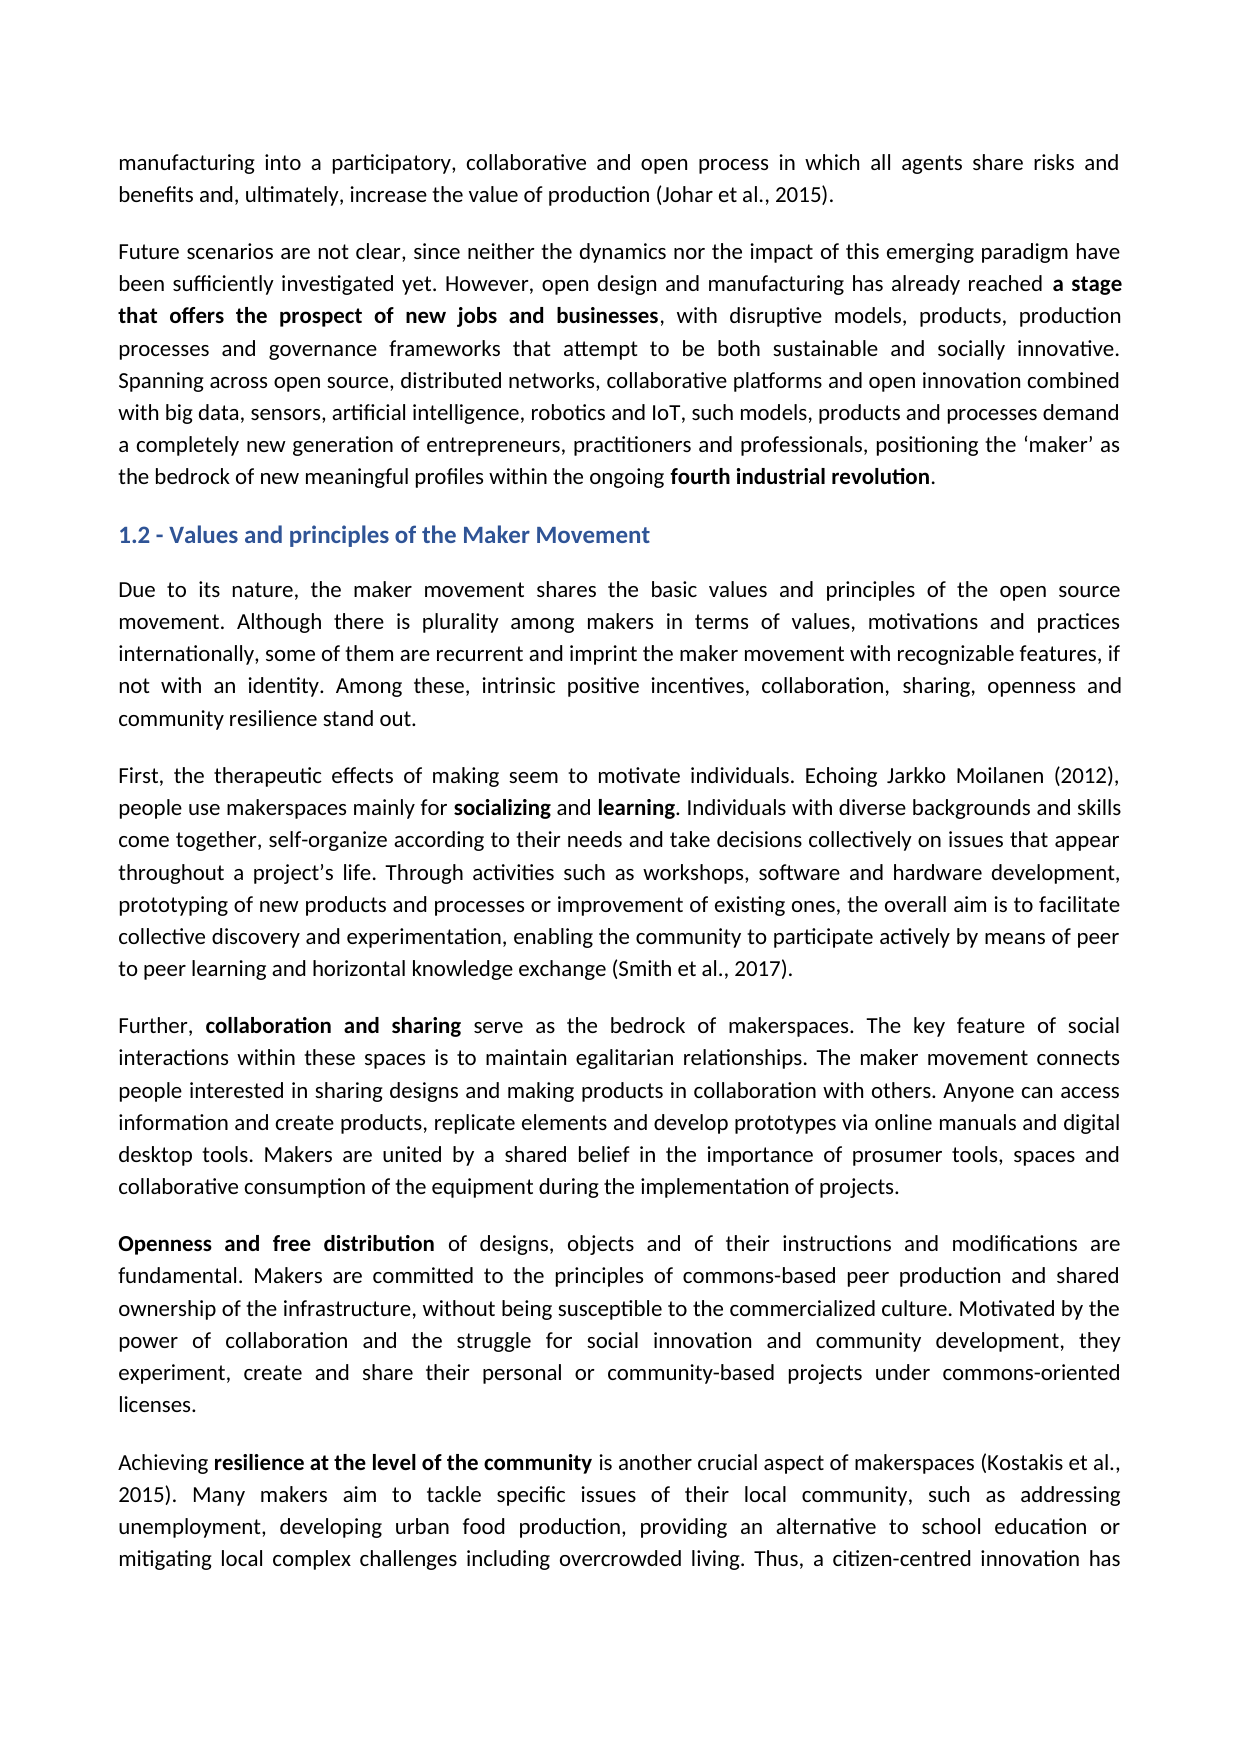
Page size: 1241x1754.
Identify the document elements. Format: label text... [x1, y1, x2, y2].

subtitle 1.2 - Values and principles of the Maker Movement [118, 519, 1122, 550]
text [118, 1448, 1122, 1572]
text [118, 148, 1122, 208]
text Future scenarios are not clear, since neither the dynamics nor the impact of this emerging paradigm have been sufficiently investigated yet. However, open design and manufacturing has already reached a stage that offers the prospect of new jobs and businesses, with disruptive models, products, production processes and governance frameworks that attempt to be both sustainable and socially innovative. Spanning across open source, distributed networks, collaborative platforms and open innovation combined with big data, sensors, artificial intelligence, robotics and IoT, such models, products and processes demand a completely new generation of entrepreneurs, practitioners and professionals, positioning the ‘maker’ as the bedrock of new meaningful profiles within the ongoing fourth industrial revolution. [118, 237, 1122, 490]
text Further, collaboration and sharing serve as the bedrock of makerspaces. The key feature of social interactions within these spaces is to maintain egalitarian relationships. The maker movement connects people interested in sharing designs and making products in collaboration with others. Anyone can access information and create products, replicate elements and develop prototypes via online manuals and digital desktop tools. Makers are united by a shared belief in the importance of prosumer tools, spaces and collaborative consumption of the equipment during the implementation of projects. [118, 1011, 1122, 1200]
text Due to its nature, the maker movement shares the basic values and principles of the open source movement. Although there is plurality among makers in terms of values, motivations and practices internationally, some of them are recurrent and imprint the maker movement with recognizable features, if not with an identity. Among these, intrinsic positive incentives, collaboration, sharing, openness and community resilience stand out. [118, 575, 1122, 732]
text Openness and free distribution of designs, objects and of their instructions and modifications are fundamental. Makers are committed to the principles of commons-based peer production and shared ownership of the infrastructure, without being susceptible to the commercialized culture. Motivated by the power of collaboration and the struggle for social innovation and community development, they experiment, create and share their personal or community-based projects under commons-oriented licenses. [118, 1229, 1122, 1418]
text First, the therapeutic effects of making seem to motivate individuals. Echoing Jarkko Moilanen (2012), people use makerspaces mainly for socializing and learning. Individuals with diverse backgrounds and skills come together, self-organize according to their needs and take decisions collectively on issues that appear throughout a project’s life. Through activities such as workshops, software and hardware development, prototyping of new products and processes or improvement of existing ones, the overall aim is to facilitate collective discovery and experimentation, enabling the community to participate actively by means of peer to peer learning and horizontal knowledge exchange (Smith et al., 2017). [118, 761, 1122, 982]
